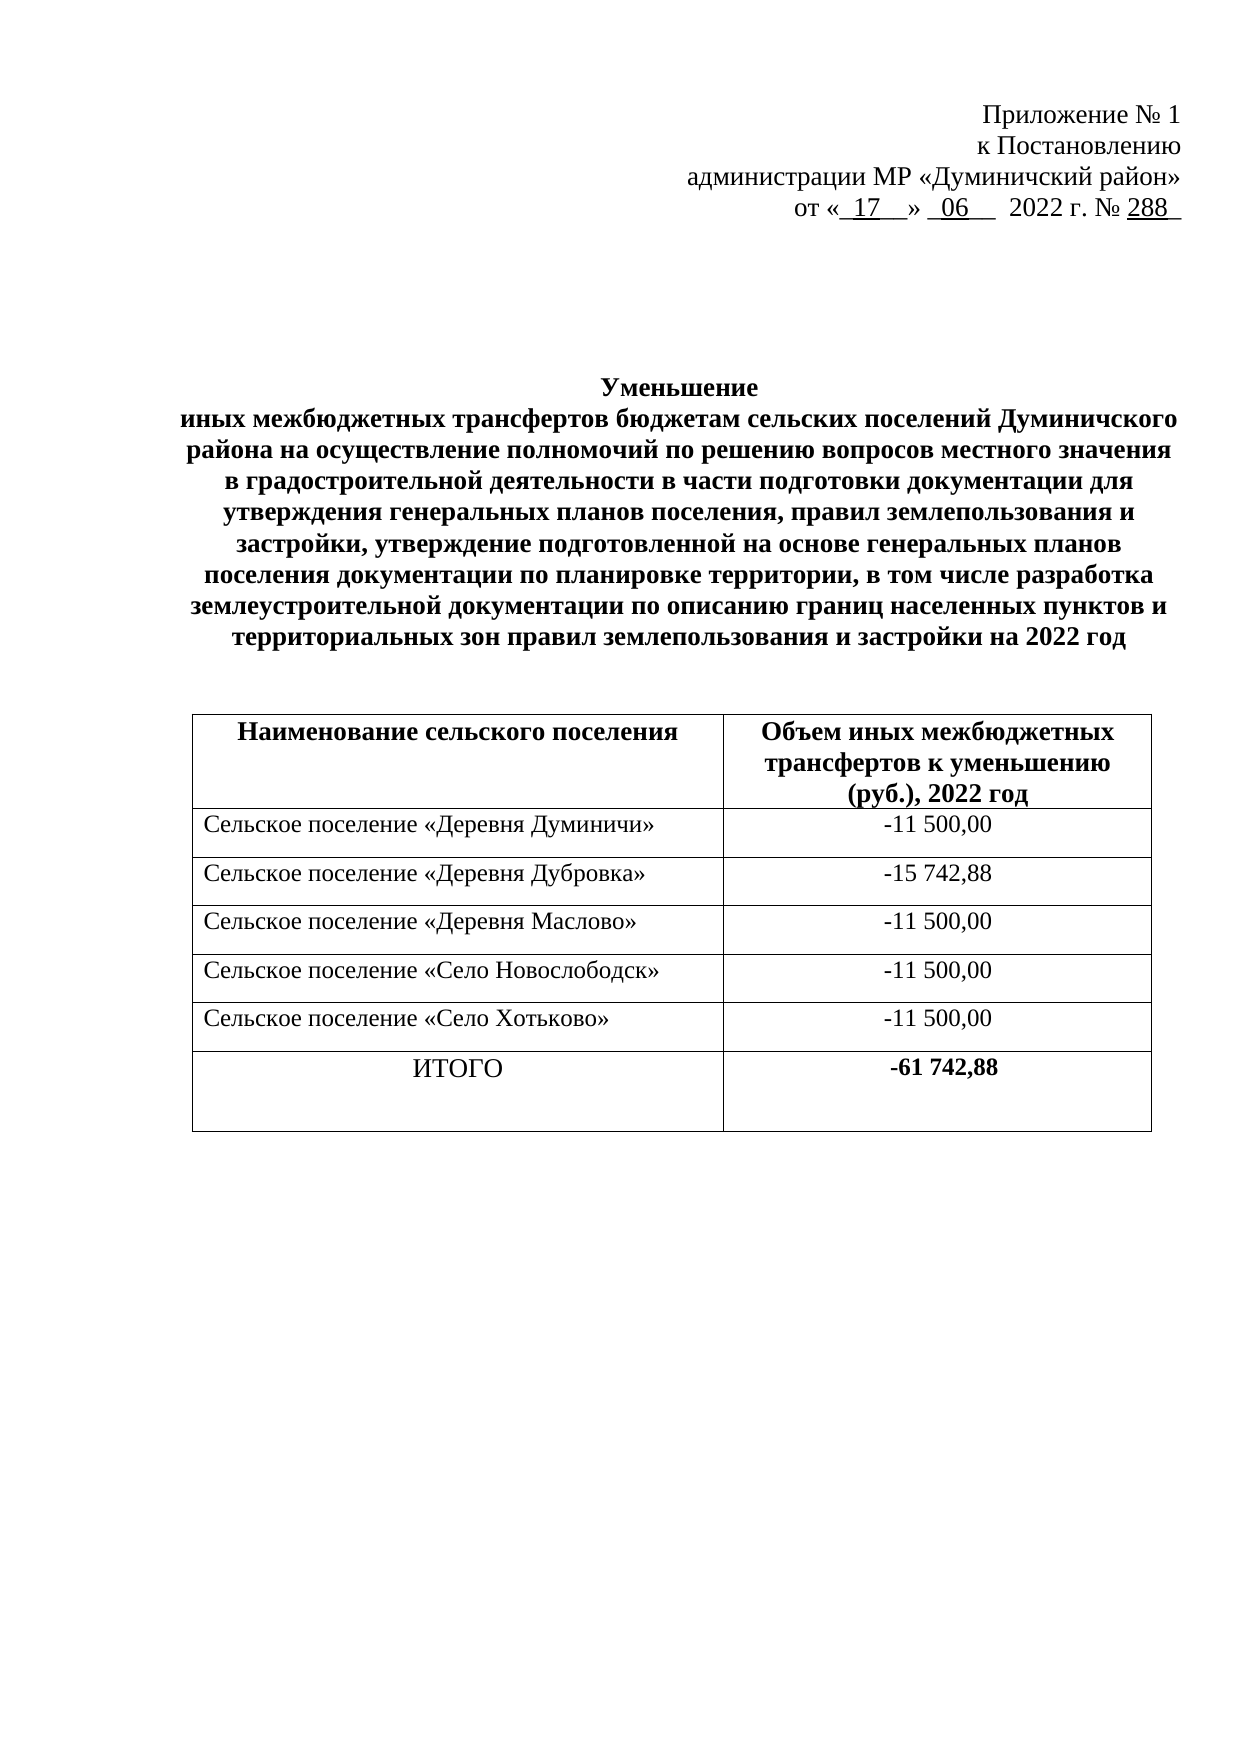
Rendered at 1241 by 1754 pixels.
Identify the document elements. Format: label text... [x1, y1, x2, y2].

text Приложение № 1 [177, 98, 1181, 129]
table_cell -11 500,00 [724, 955, 1151, 1002]
table_cell Сельское поселение «Деревня Думиничи» [193, 809, 723, 857]
table_cell Сельское поселение «Село Новослободск» [193, 955, 723, 1002]
table_cell -61 742,88 [724, 1052, 1151, 1131]
table_cell Сельское поселение «Деревня Дубровка» [193, 858, 723, 905]
text от «_17__» _06__ 2022 г. № 288_ [177, 191, 1181, 222]
table_cell -11 500,00 [724, 809, 1151, 857]
table_cell -11 500,00 [724, 906, 1151, 954]
text Уменьшение [177, 371, 1181, 402]
text к Постановлению [177, 129, 1181, 160]
table_cell -15 742,88 [724, 858, 1151, 905]
text администрации МР «Думиничский район» [177, 160, 1181, 191]
table_header Объем иных межбюджетных трансфертов к уменьшению (руб.), 2022 год [724, 715, 1151, 808]
table_cell Сельское поселение «Деревня Маслово» [193, 906, 723, 954]
table_cell -11 500,00 [724, 1003, 1151, 1051]
table_cell Сельское поселение «Село Хотьково» [193, 1003, 723, 1051]
text иных межбюджетных трансфертов бюджетам сельских поселений Думиничского района на осуществление полномочий по решению вопросов местного значения в градостроительной деятельности в части подготовки документации для утверждения генеральных планов поселения, правил землепользования и застройки, утверждение подготовленной на основе генеральных планов поселения документации по планировке территории, в том числе разработка землеустроительной документации по описанию границ населенных пунктов и территориальных зон правил землепользования и застройки на 2022 год [177, 402, 1181, 651]
table_cell ИТОГО [193, 1052, 723, 1131]
table_header Наименование сельского поселения [193, 715, 723, 808]
